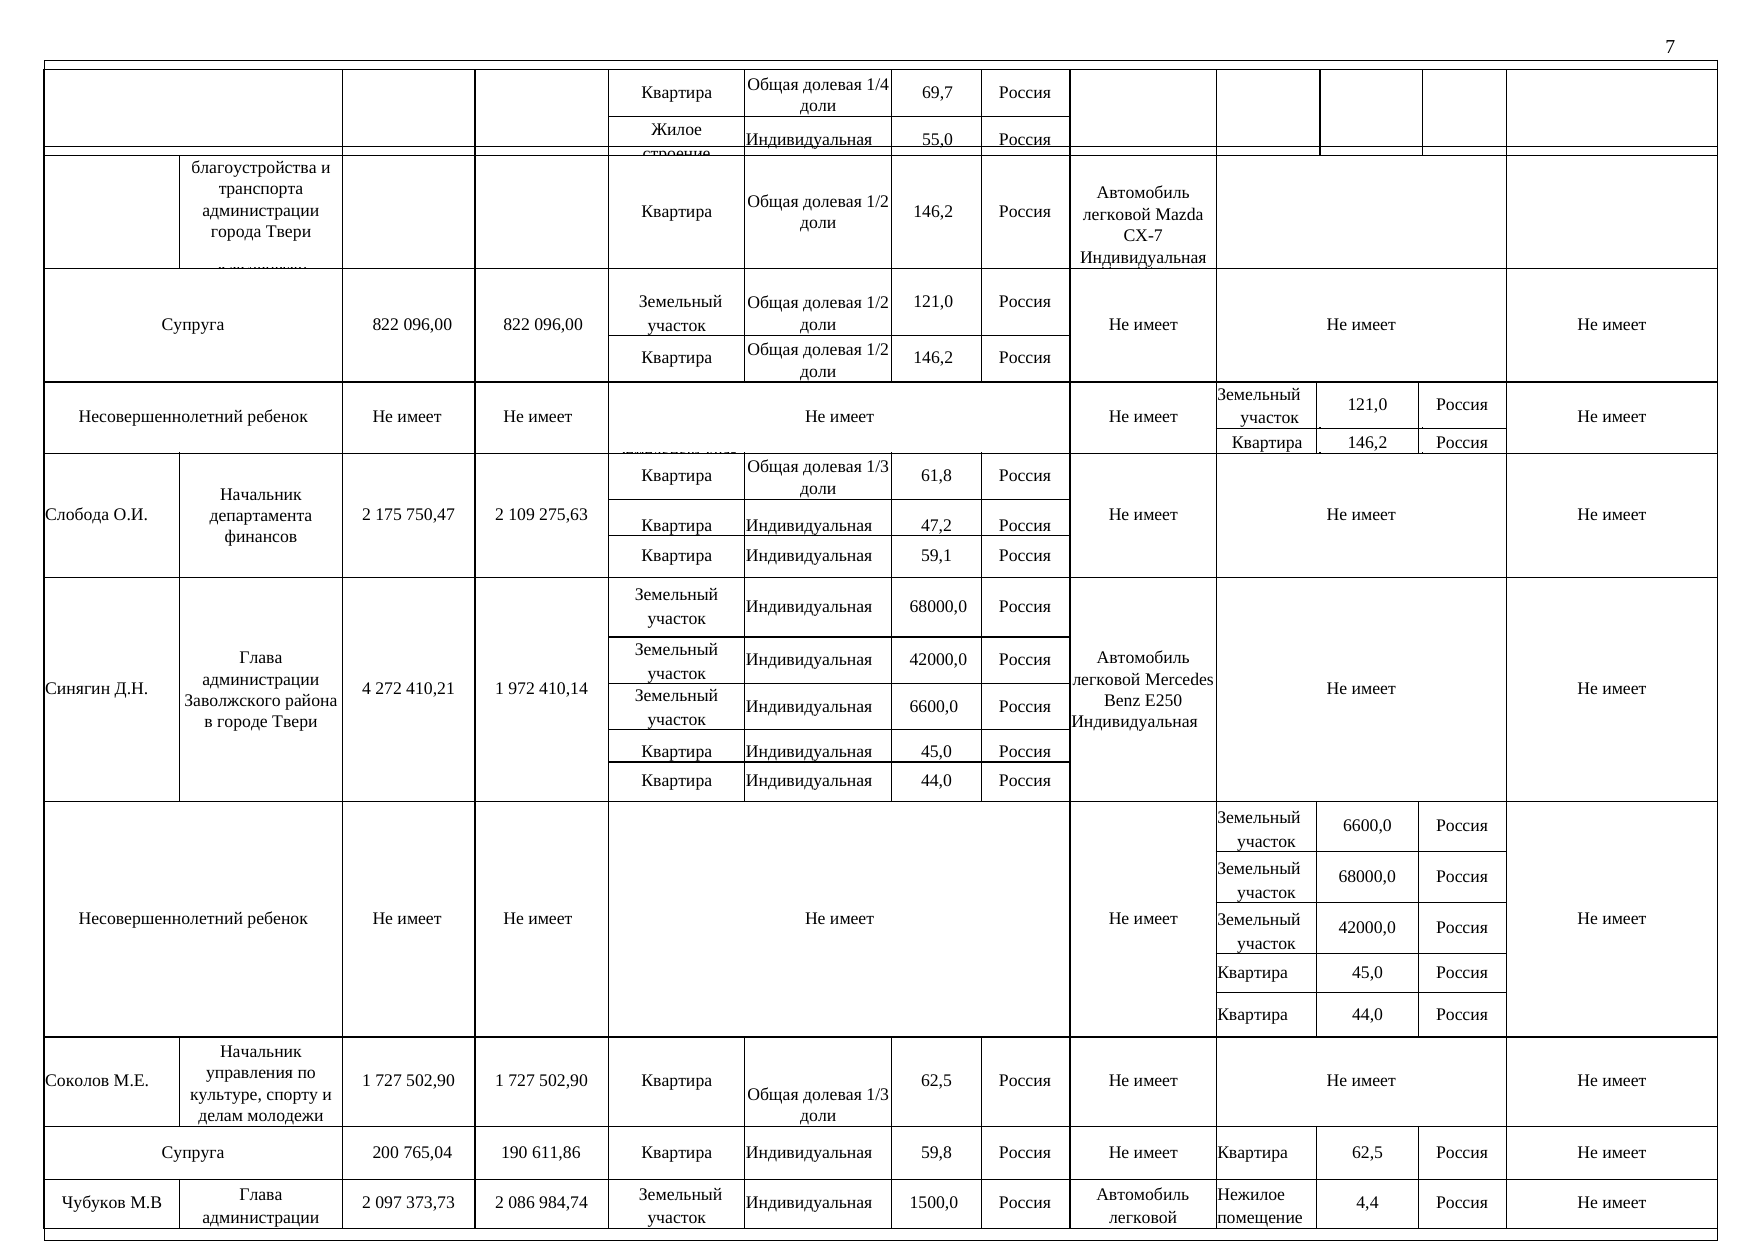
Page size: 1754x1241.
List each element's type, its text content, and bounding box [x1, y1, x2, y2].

table_cell Не имеет [1507, 578, 1717, 801]
table_cell Россия [1419, 802, 1506, 851]
table_header Квартира [609, 70, 744, 116]
table_cell Квартира [1217, 429, 1316, 452]
table_cell Не имеет [1071, 1038, 1216, 1126]
table_cell Индивидуальная [745, 1127, 891, 1179]
table_cell 2 086 984,74 [476, 1180, 608, 1227]
table_header [343, 147, 474, 155]
table_cell 6600,0 [1317, 802, 1418, 851]
table_cell Не имеет [1071, 802, 1216, 1036]
table_cell Россия [1419, 1180, 1506, 1227]
table_cell Не имеет [1507, 269, 1717, 381]
table_cell Россия [982, 1038, 1069, 1126]
table_cell Индивидуальная [745, 684, 891, 729]
table_cell Не имеет [1071, 1127, 1216, 1179]
table_header Россия [982, 156, 1069, 267]
table_cell Россия [1419, 852, 1506, 902]
table_cell Не имеет [1507, 1038, 1717, 1126]
table_cell Не имеет [1507, 802, 1717, 1036]
table_cell 822 096,00 [476, 269, 608, 381]
table_header [1423, 70, 1506, 146]
table_cell Квартира [1217, 993, 1316, 1036]
table_cell Квартира [609, 1038, 744, 1126]
table_header [1423, 147, 1506, 155]
table_header [1071, 70, 1216, 146]
table_cell 68000,0 [1317, 852, 1418, 902]
table_header Россия [982, 70, 1069, 116]
table_cell 4 272 410,21 [343, 578, 474, 801]
table_header [476, 156, 608, 267]
table_cell Не имеет [1507, 454, 1717, 577]
table_cell Россия [982, 1127, 1069, 1179]
table_cell Земельный участок [609, 684, 744, 729]
table_cell Несовершеннолетний ребенок [45, 802, 342, 1036]
table_cell Не имеет [476, 802, 608, 1036]
table_cell 4,4 [1317, 1180, 1418, 1227]
table_cell 822 096,00 [343, 269, 474, 381]
table_cell Земельный участок [1217, 383, 1316, 427]
table_cell Россия [982, 578, 1069, 636]
table_cell Не имеет [1217, 578, 1506, 801]
table_cell 2 175 750,47 [343, 454, 474, 577]
table_cell 6600,0 [892, 684, 981, 729]
table_cell Квартира [609, 730, 744, 761]
table_cell Автомобиль легковой [1071, 1180, 1216, 1227]
table_cell Супруга [45, 1127, 342, 1179]
table_cell Соколов М.Е. [45, 1038, 179, 1126]
table_header Общая долевая 1/2 доли [745, 156, 891, 267]
table_cell 1500,0 [892, 1180, 981, 1227]
table_cell Индивидуальная [745, 500, 891, 535]
table_cell 62,5 [892, 1038, 981, 1126]
table_cell Индивидуальная [745, 763, 891, 801]
table_header [343, 156, 474, 267]
table_cell Чубуков М.В [45, 1180, 179, 1227]
table_cell Жилое строение [609, 117, 744, 146]
table_header [1321, 70, 1422, 146]
table_cell Не имеет [1217, 1038, 1506, 1126]
table_cell 55,0 [892, 117, 981, 146]
table_cell 146,2 [1317, 429, 1418, 452]
table_cell 1 727 502,90 [476, 1038, 608, 1126]
table_cell 1 972 410,14 [476, 578, 608, 801]
table_header [1507, 147, 1717, 155]
table_header [45, 70, 342, 146]
table_cell Квартира [609, 536, 744, 577]
table_cell Не имеет [343, 383, 474, 452]
table_cell 121,0 [1317, 383, 1418, 427]
table_header Общая долевая 1/4 доли [745, 70, 891, 116]
table_cell Слобода О.И. [45, 454, 179, 577]
table_cell Общая долевая 1/3 доли [745, 454, 891, 498]
table_cell Земельный участок [609, 578, 744, 636]
table_cell Россия [982, 684, 1069, 729]
table_cell Россия [982, 1180, 1069, 1227]
table_cell Индивидуальная [745, 536, 891, 577]
table_cell Не имеет [343, 802, 474, 1036]
table_cell Квартира [609, 500, 744, 535]
table_cell 2 109 275,63 [476, 454, 608, 577]
table_cell 2 097 373,73 [343, 1180, 474, 1227]
table_cell 42000,0 [1317, 903, 1418, 953]
table_cell Россия [1419, 1127, 1506, 1179]
table_header Автомобиль легковой Mazda CX-7 Индивидуальная [1071, 156, 1216, 267]
table_cell 68000,0 [892, 578, 981, 636]
table_header [1217, 147, 1319, 155]
table_cell Земельный участок [1217, 852, 1316, 902]
table_cell Синягин Д.Н. [45, 578, 179, 801]
table_cell 62,5 [1317, 1127, 1418, 1179]
table_header [1507, 70, 1717, 146]
table_cell Начальник департамента финансов [180, 454, 342, 577]
table_cell 44,0 [1317, 993, 1418, 1036]
table_cell Россия [982, 269, 1069, 335]
table_cell Не имеет [1217, 454, 1506, 577]
table_header [476, 147, 608, 155]
table_cell 1 727 502,90 [343, 1038, 474, 1126]
table_cell 47,2 [892, 500, 981, 535]
table_cell 200 765,04 [343, 1127, 474, 1179]
table_cell Не имеет [1217, 269, 1506, 381]
table_cell Не имеет [1507, 383, 1717, 452]
table_cell Земельный участок [609, 269, 744, 335]
table_cell Супруга [45, 269, 342, 381]
table_cell Не имеет [1071, 269, 1216, 381]
table_cell Индивидуальная [745, 730, 891, 761]
table_header [1071, 147, 1216, 155]
table_cell Россия [1419, 383, 1506, 427]
table_cell Квартира [609, 763, 744, 801]
table_header [1217, 70, 1319, 146]
table_header 69,7 [892, 70, 981, 116]
table_cell 61,8 [892, 454, 981, 498]
table_cell Квартира [1217, 954, 1316, 992]
table_cell Россия [1419, 903, 1506, 953]
table_cell Общая долевая 1/3 доли [745, 1038, 891, 1126]
table_header [343, 70, 474, 146]
table_cell Не имеет [1507, 1180, 1717, 1227]
table_header благоустройства и транспорта администрации города Твери [180, 156, 342, 267]
table_cell Общая долевая 1/2 доли [745, 269, 891, 335]
table_cell 59,8 [892, 1127, 981, 1179]
table_cell Квартира [609, 1127, 744, 1179]
table_cell 190 611,86 [476, 1127, 608, 1179]
table_cell Россия [982, 336, 1069, 381]
table_cell Земельный участок [609, 638, 744, 683]
table_cell 146,2 [892, 336, 981, 381]
table_cell Земельный участок [1217, 903, 1316, 953]
table_cell Россия [1419, 429, 1506, 452]
table_cell Не имеет [476, 383, 608, 452]
table_cell Глава администрации [180, 1180, 342, 1227]
table_cell Квартира [1217, 1127, 1316, 1179]
table_cell Россия [982, 454, 1069, 498]
table_cell 45,0 [1317, 954, 1418, 992]
table_cell 45,0 [892, 730, 981, 761]
table_cell Не имеет [1071, 383, 1216, 452]
table_cell Квартира [609, 336, 744, 381]
table_cell Нежилое помещение [1217, 1180, 1316, 1227]
table_cell Не имеет [1071, 454, 1216, 577]
table_cell Россия [982, 536, 1069, 577]
table_cell 121,0 [892, 269, 981, 335]
table_cell Россия [982, 730, 1069, 761]
table_cell Россия [982, 638, 1069, 683]
table_cell Россия [1419, 954, 1506, 992]
table_cell Автомобиль легковой Mercedes Benz E250 Индивидуальная [1071, 578, 1216, 801]
table_cell Не имеет [609, 383, 1069, 452]
table_cell Индивидуальная [745, 638, 891, 683]
table_cell Не имеет [1507, 1127, 1717, 1179]
table_cell Россия [982, 117, 1069, 146]
table_cell Индивидуальная [745, 1180, 891, 1227]
table_cell 44,0 [892, 763, 981, 801]
table_cell Земельный участок [609, 1180, 744, 1227]
table_header [1507, 156, 1717, 267]
table_header [1321, 147, 1422, 155]
table_cell Земельный участок [1217, 802, 1316, 851]
table_header [476, 70, 608, 146]
table_cell Россия [1419, 993, 1506, 1036]
table_cell 42000,0 [892, 638, 981, 683]
table_cell Россия [982, 763, 1069, 801]
table_header [45, 156, 179, 267]
table_cell Квартира [609, 454, 744, 498]
table_cell Общая долевая 1/2 доли [745, 336, 891, 381]
table_cell 59,1 [892, 536, 981, 577]
table_header [1217, 156, 1506, 267]
table_cell Глава администрации Заволжского района в городе Твери [180, 578, 342, 801]
table_cell Начальник управления по культуре, спорту и делам молодежи [180, 1038, 342, 1126]
table_cell Не имеет [609, 802, 1069, 1036]
table_cell Индивидуальная [745, 117, 891, 146]
table_header 146,2 [892, 156, 981, 267]
table_cell Россия [982, 500, 1069, 535]
table_header [45, 147, 342, 155]
table_cell Индивидуальная [745, 578, 891, 636]
table_cell Несовершеннолетний ребенок [45, 383, 342, 452]
table_header Квартира [609, 156, 744, 267]
